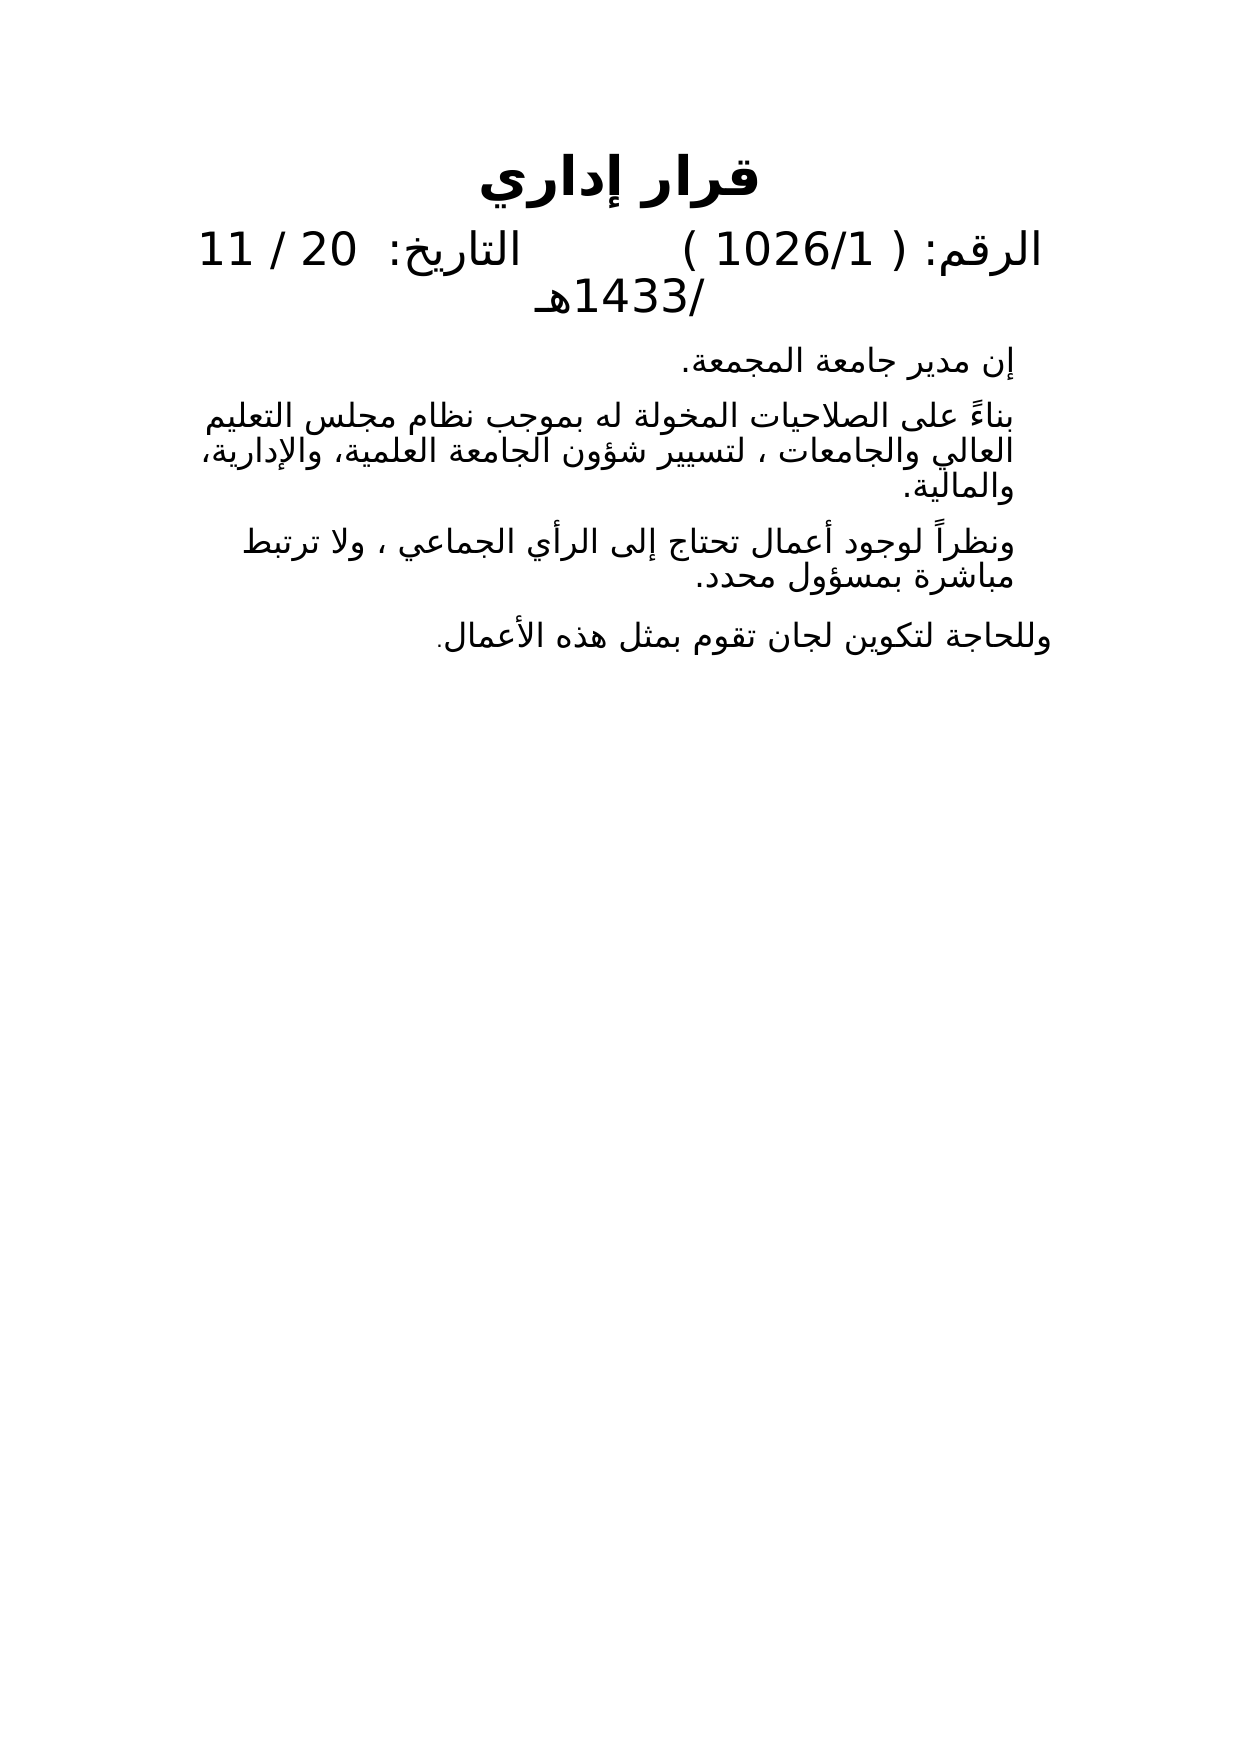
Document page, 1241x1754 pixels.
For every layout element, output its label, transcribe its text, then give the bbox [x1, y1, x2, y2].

text قرار إداري [187, 150, 1053, 207]
text ونظراً لوجود أعمال تحتاج إلى الرأي الجماعي ، ولا ترتبط مباشرة بمسؤول محدد. [187, 526, 1015, 596]
text الرقم: ( 1026/1 ) التاريخ: 20 / 11 /1433هـ [187, 227, 1053, 323]
text إن مدير جامعة المجمعة. [187, 344, 1053, 379]
text بناءً على الصلاحيات المخولة له بموجب نظام مجلس التعليم العالي والجامعات ، لتسيير شؤون الجامعة العلمية، والإدارية، والمالية. [187, 400, 1015, 505]
text وللحاجة لتكوين لجان تقوم بمثل هذه الأعمال. [187, 616, 1053, 655]
